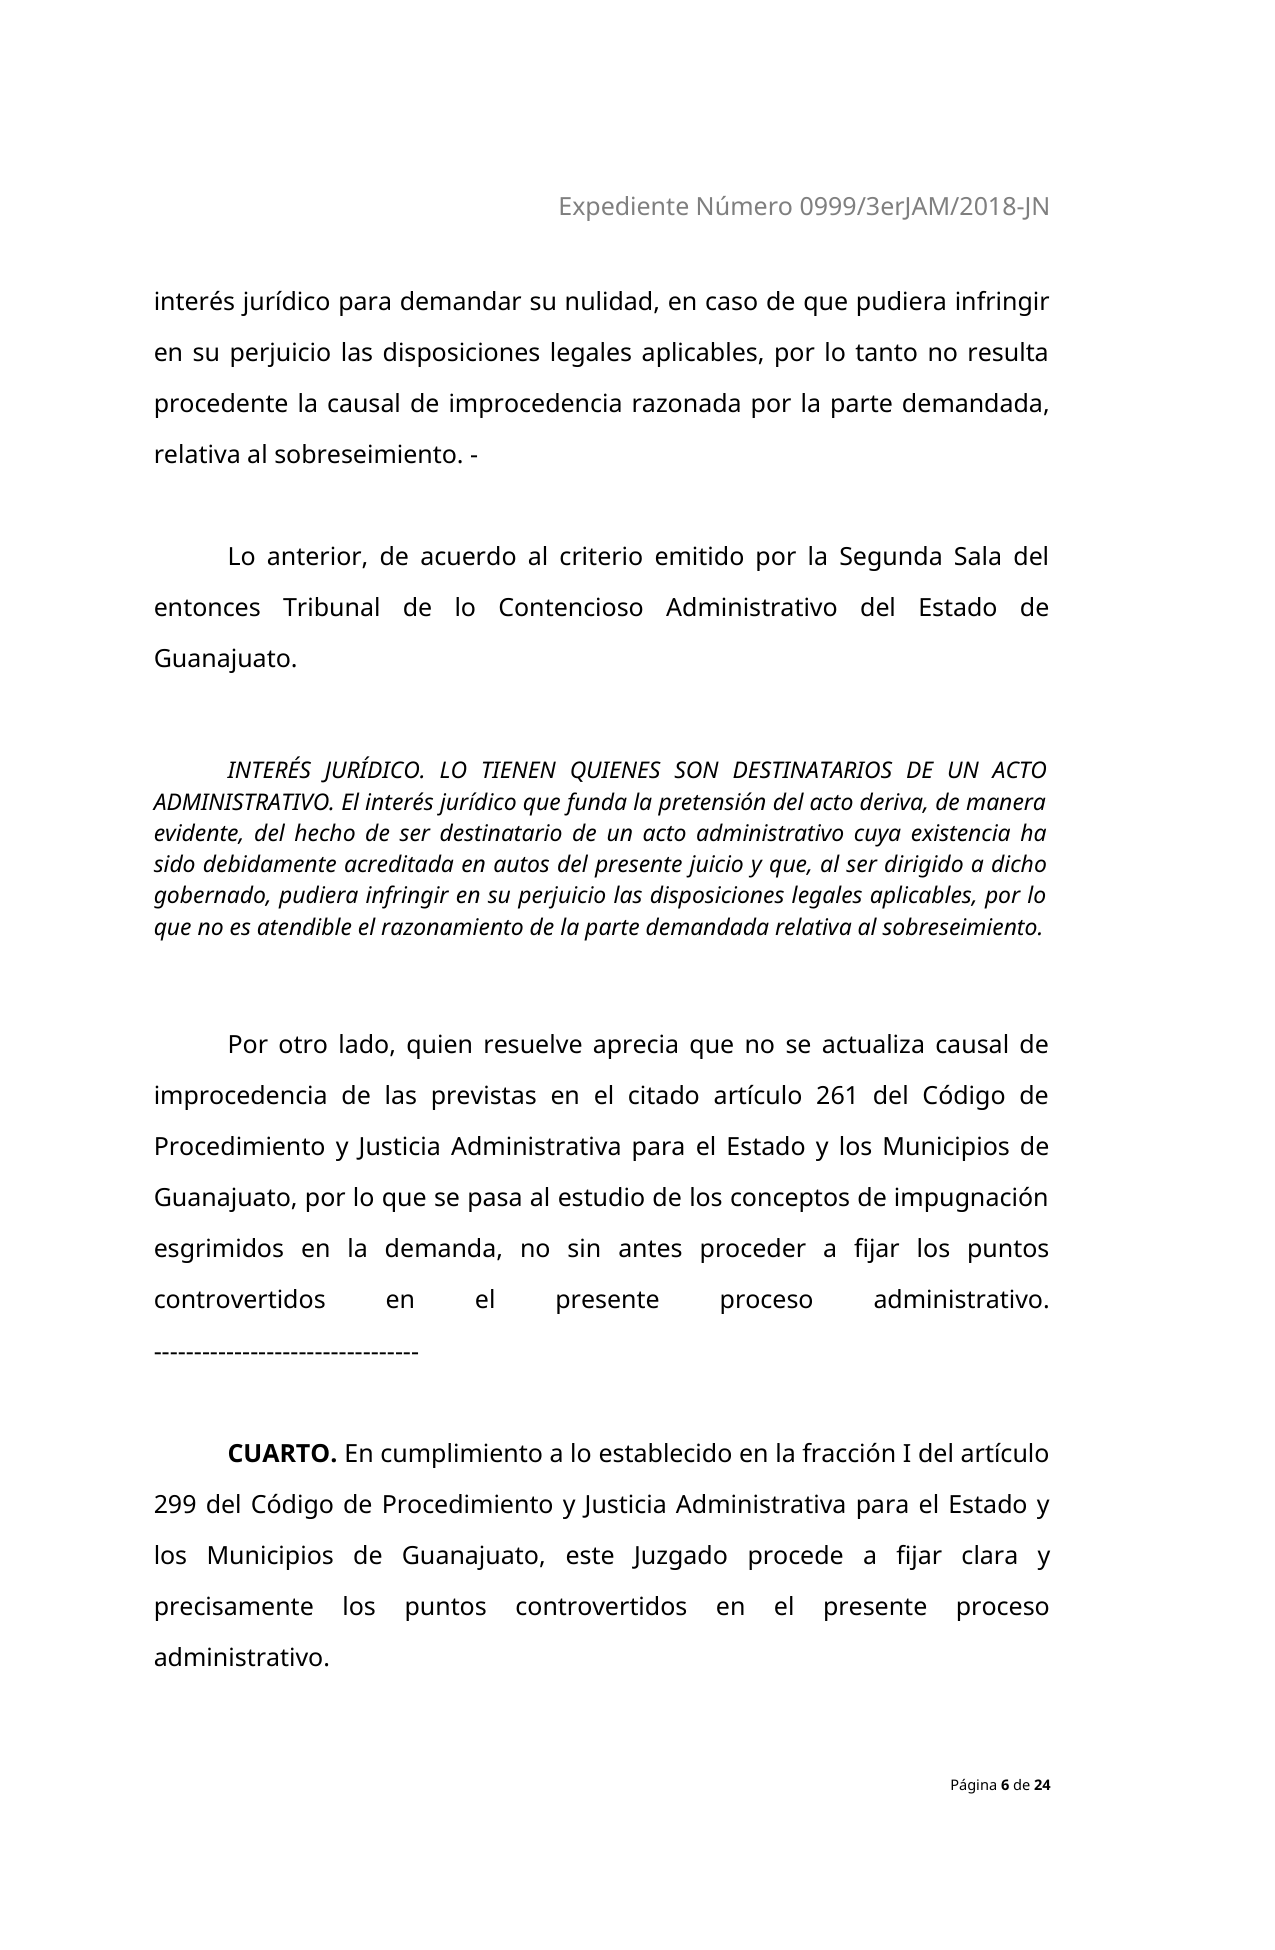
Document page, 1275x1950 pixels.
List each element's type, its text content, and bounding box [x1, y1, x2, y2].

text CUARTO. En cumplimiento a lo establecido en la fracción I del artículo 299 del Código de Procedimiento y Justicia Administrativa para el Estado y los Municipios de Guanajuato, este Juzgado procede a fijar clara y precisamente los puntos controvertidos en el presente proceso administrativo. [153, 1435, 1051, 1673]
text INTERÉS JURÍDICO. LO TIENEN QUIENES SON DESTINATARIOS DE UN ACTO ADMINISTRATIVO. El interés jurídico que funda la pretensión del acto deriva, de manera evidente, del hecho de ser destinatario de un acto administrativo cuya existencia ha sido debidamente acreditada en autos del presente juicio y que, al ser dirigido a dicho gobernado, pudiera infringir en su perjuicio las disposiciones legales aplicables, por lo que no es atendible el razonamiento de la parte demandada relativa al sobreseimiento. [153, 754, 1051, 942]
text Lo anterior, de acuerdo al criterio emitido por la Segunda Sala del entonces Tribunal de lo Contencioso Administrativo del Estado de Guanajuato. [153, 539, 1051, 675]
text Por otro lado, quien resuelve aprecia que no se actualiza causal de improcedencia de las previstas en el citado artículo 261 del Código de Procedimiento y Justicia Administrativa para el Estado y los Municipios de Guanajuato, por lo que se pasa al estudio de los conceptos de impugnación esgrimidos en la demanda, no sin antes proceder a fijar los puntos controvertidos en el presente proceso administrativo. --------------------------------- [153, 1027, 1051, 1367]
